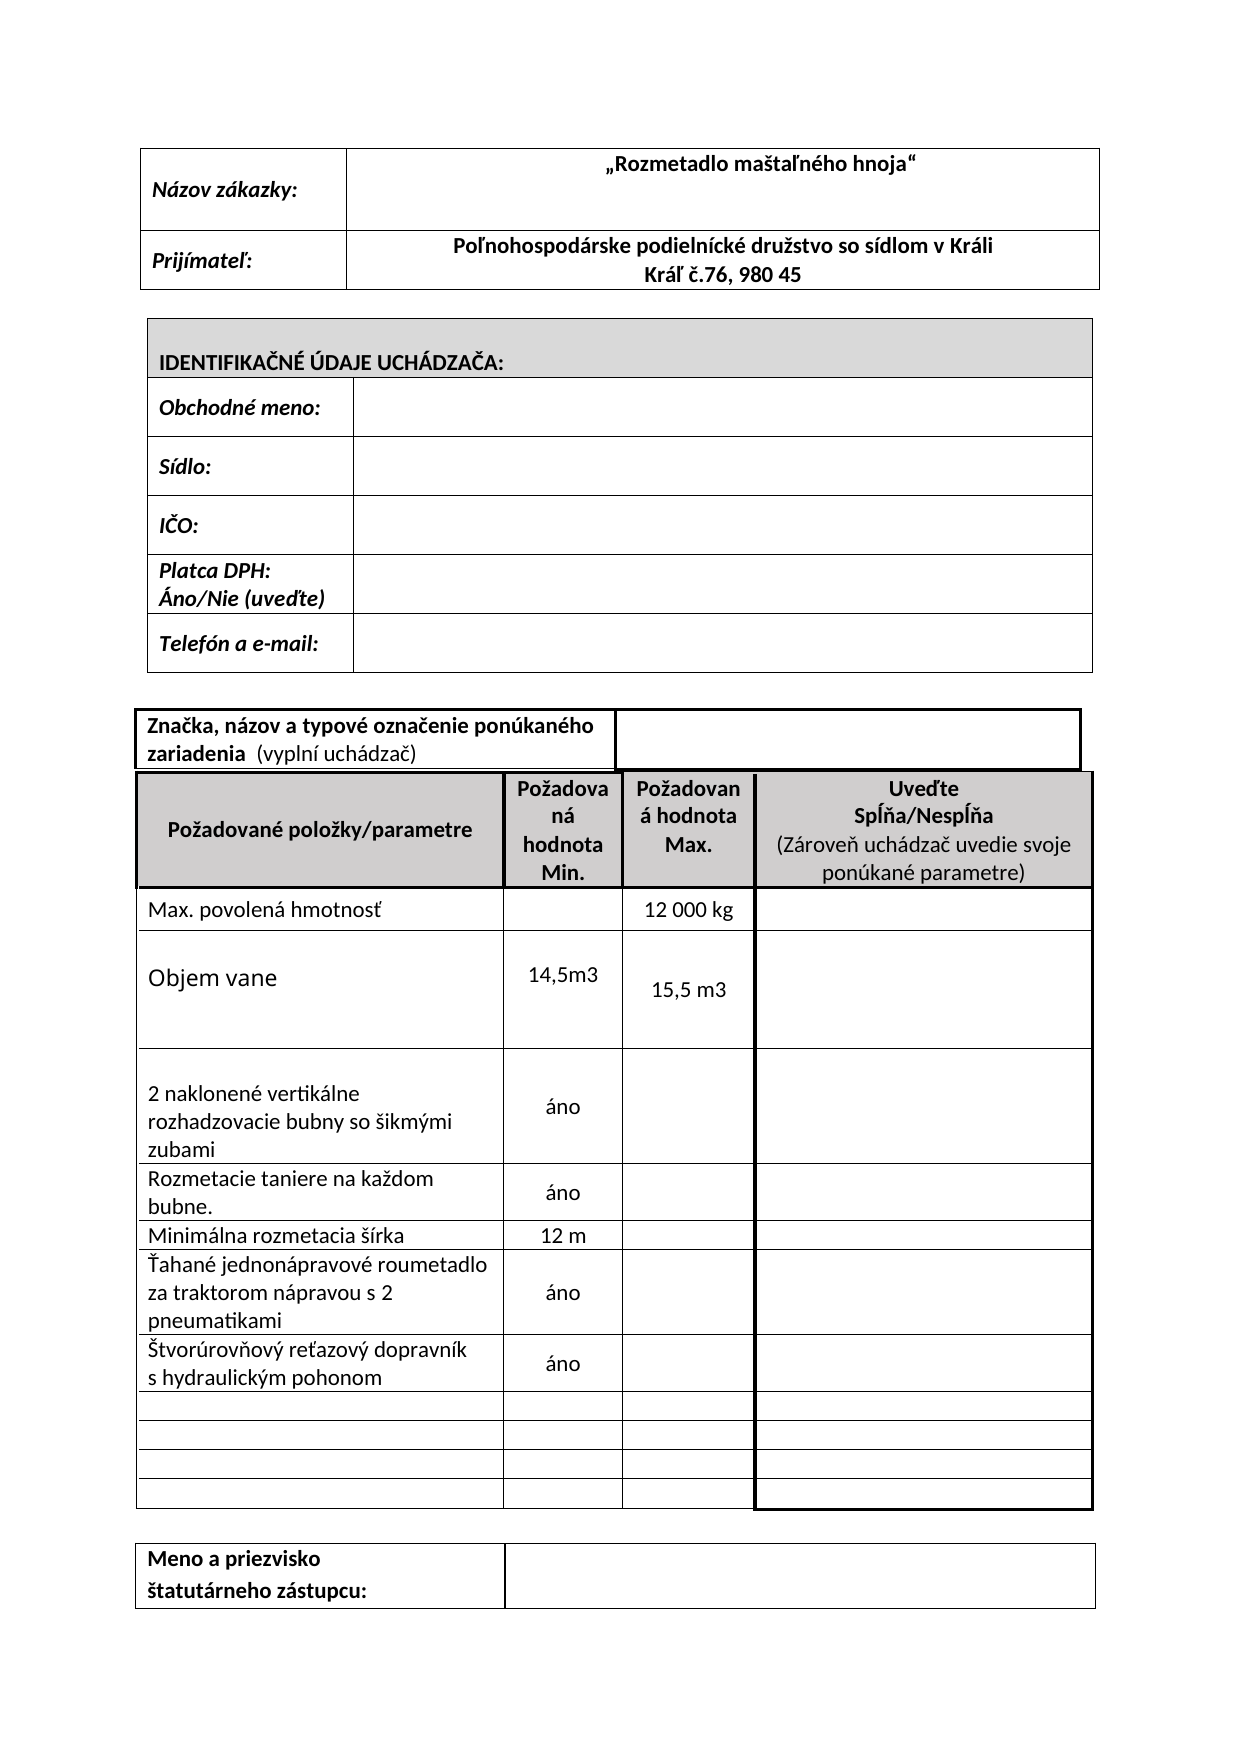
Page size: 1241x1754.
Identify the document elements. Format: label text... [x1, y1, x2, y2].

table_cell [757, 1479, 1091, 1507]
table_cell [757, 1250, 1091, 1334]
table_cell Poľnohospodárske podielnícké družstvo so sídlom v Králi Kráľ č.76, 980 45 [347, 231, 1099, 289]
table_cell [623, 1392, 753, 1420]
table_cell [354, 614, 1092, 672]
table_cell [354, 378, 1092, 436]
table_cell [757, 1335, 1091, 1391]
table_cell [623, 1250, 753, 1334]
table_cell Objem vane [137, 930, 503, 1048]
table_header Požadovaná hodnota Max. [624, 772, 755, 886]
table_cell 14,5m3 [504, 931, 622, 1048]
table_cell [354, 437, 1092, 495]
table_cell [757, 1392, 1091, 1420]
table_cell [757, 1450, 1091, 1478]
table_cell [504, 889, 622, 930]
table_cell 2 naklonené vertikálne rozhadzovacie bubny so šikmými zubami [137, 1048, 503, 1163]
table_cell Rozmetacie taniere na každom bubne. [137, 1163, 503, 1220]
table_header IDENTIFIKAČNÉ ÚDAJE UCHÁDZAČA: [148, 319, 1092, 377]
table_cell [354, 496, 1092, 554]
table_cell Telefón a e-mail: [148, 614, 353, 672]
table_cell 12 m [504, 1221, 622, 1249]
table_cell Max. povolená hmotnosť [137, 886, 503, 930]
table_cell [623, 1479, 753, 1507]
table_cell [623, 1164, 753, 1220]
table_cell [623, 1421, 753, 1449]
table_cell [623, 1049, 753, 1163]
table_header [506, 1544, 1095, 1607]
table_cell [354, 555, 1092, 613]
table_cell Prijímateľ: [141, 231, 346, 289]
table_header Uveďte Spĺňa/Nespĺňa (Zároveň uchádzač uvedie svoje ponúkané parametre) [755, 772, 1091, 886]
table_cell [757, 1164, 1091, 1220]
table_cell [137, 1449, 503, 1478]
table_cell [504, 1479, 622, 1507]
table_header „Rozmetadlo maštaľného hnoja“ [347, 149, 1099, 230]
table_cell [757, 1049, 1091, 1163]
table_cell 12 000 kg [623, 889, 753, 930]
table_cell áno [504, 1250, 622, 1334]
table_cell [504, 1392, 622, 1420]
table_cell [137, 1391, 503, 1420]
table_cell Minimálna rozmetacia šírka [137, 1220, 503, 1249]
table_cell áno [504, 1335, 622, 1391]
table_header Názov zákazky: [141, 149, 346, 230]
table_cell áno [504, 1164, 622, 1220]
table_cell [137, 1420, 503, 1449]
table_cell 15,5 m3 [623, 931, 753, 1048]
table_cell [757, 1221, 1091, 1249]
table_cell Štvorúrovňový reťazový dopravník s hydraulickým pohonom [137, 1334, 503, 1391]
table_header Požadované položky/parametre [138, 774, 502, 886]
table_cell áno [504, 1049, 622, 1163]
table_header Meno a priezvisko štatutárneho zástupcu: [136, 1544, 504, 1607]
table_cell [504, 1450, 622, 1478]
table_cell [623, 1335, 753, 1391]
table_cell Obchodné meno: [148, 378, 353, 436]
table_cell [757, 889, 1091, 930]
table_cell [504, 1421, 622, 1449]
table_cell IČO: [148, 496, 353, 554]
table_cell [623, 1221, 753, 1249]
table_cell [623, 1450, 753, 1478]
table_header Značka, názov a typové označenie ponúkaného zariadenia (vyplní uchádzač) [137, 711, 614, 767]
table_header [617, 711, 1079, 767]
table_cell Sídlo: [148, 437, 353, 495]
table_cell [137, 1478, 503, 1507]
table_cell Ťahané jednonápravové roumetadlo za traktorom nápravou s 2 pneumatikami [137, 1249, 503, 1334]
table_cell [757, 931, 1091, 1048]
table_header Požadovaná hodnota Min. [506, 774, 621, 886]
table_cell Platca DPH: Áno/Nie (uveďte) [148, 555, 353, 613]
table_cell [757, 1421, 1091, 1449]
